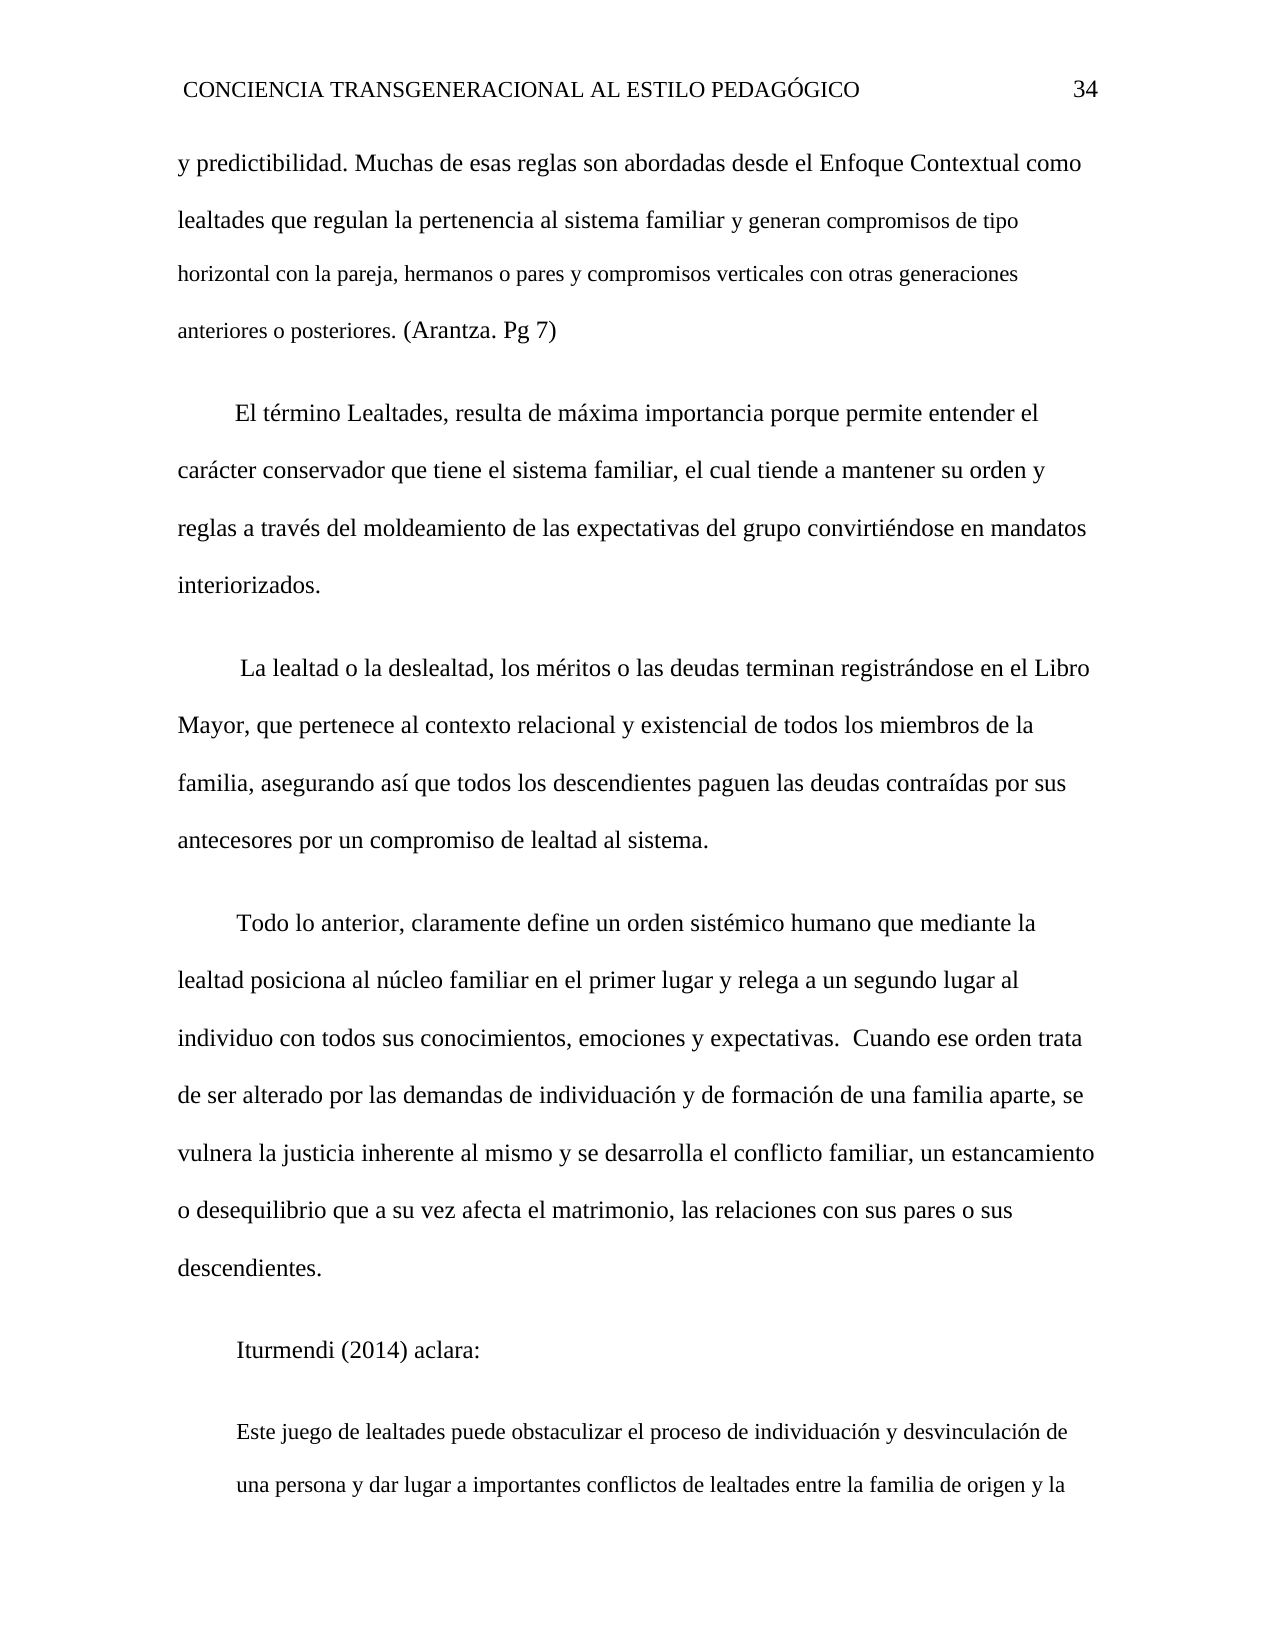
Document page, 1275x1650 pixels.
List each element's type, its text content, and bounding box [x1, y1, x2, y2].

text La lealtad o la deslealtad, los méritos o las deudas terminan registrándose en el Libro Mayor, que pertenece al contexto relacional y existencial de todos los miembros de la familia, asegurando así que todos los descendientes paguen las deudas contraídas por sus antecesores por un compromiso de lealtad al sistema. [177, 653, 1098, 854]
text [177, 148, 1098, 344]
text Iturmendi (2014) aclara: [177, 1335, 1098, 1364]
text El término Lealtades, resulta de máxima importancia porque permite entender el carácter conservador que tiene el sistema familiar, el cual tiende a mantener su orden y reglas a través del moldeamiento de las expectativas del grupo convirtiéndose en mandatos interiorizados. [177, 398, 1098, 599]
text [236, 1418, 1098, 1497]
text Todo lo anterior, claramente define un orden sistémico humano que mediante la lealtad posiciona al núcleo familiar en el primer lugar y relega a un segundo lugar al individuo con todos sus conocimientos, emociones y expectativas. Cuando ese orden trata de ser alterado por las demandas de individuación y de formación de una familia aparte, se vulnera la justicia inherente al mismo y se desarrolla el conflicto familiar, un estancamiento o desequilibrio que a su vez afecta el matrimonio, las relaciones con sus pares o sus descendientes. [177, 908, 1098, 1282]
